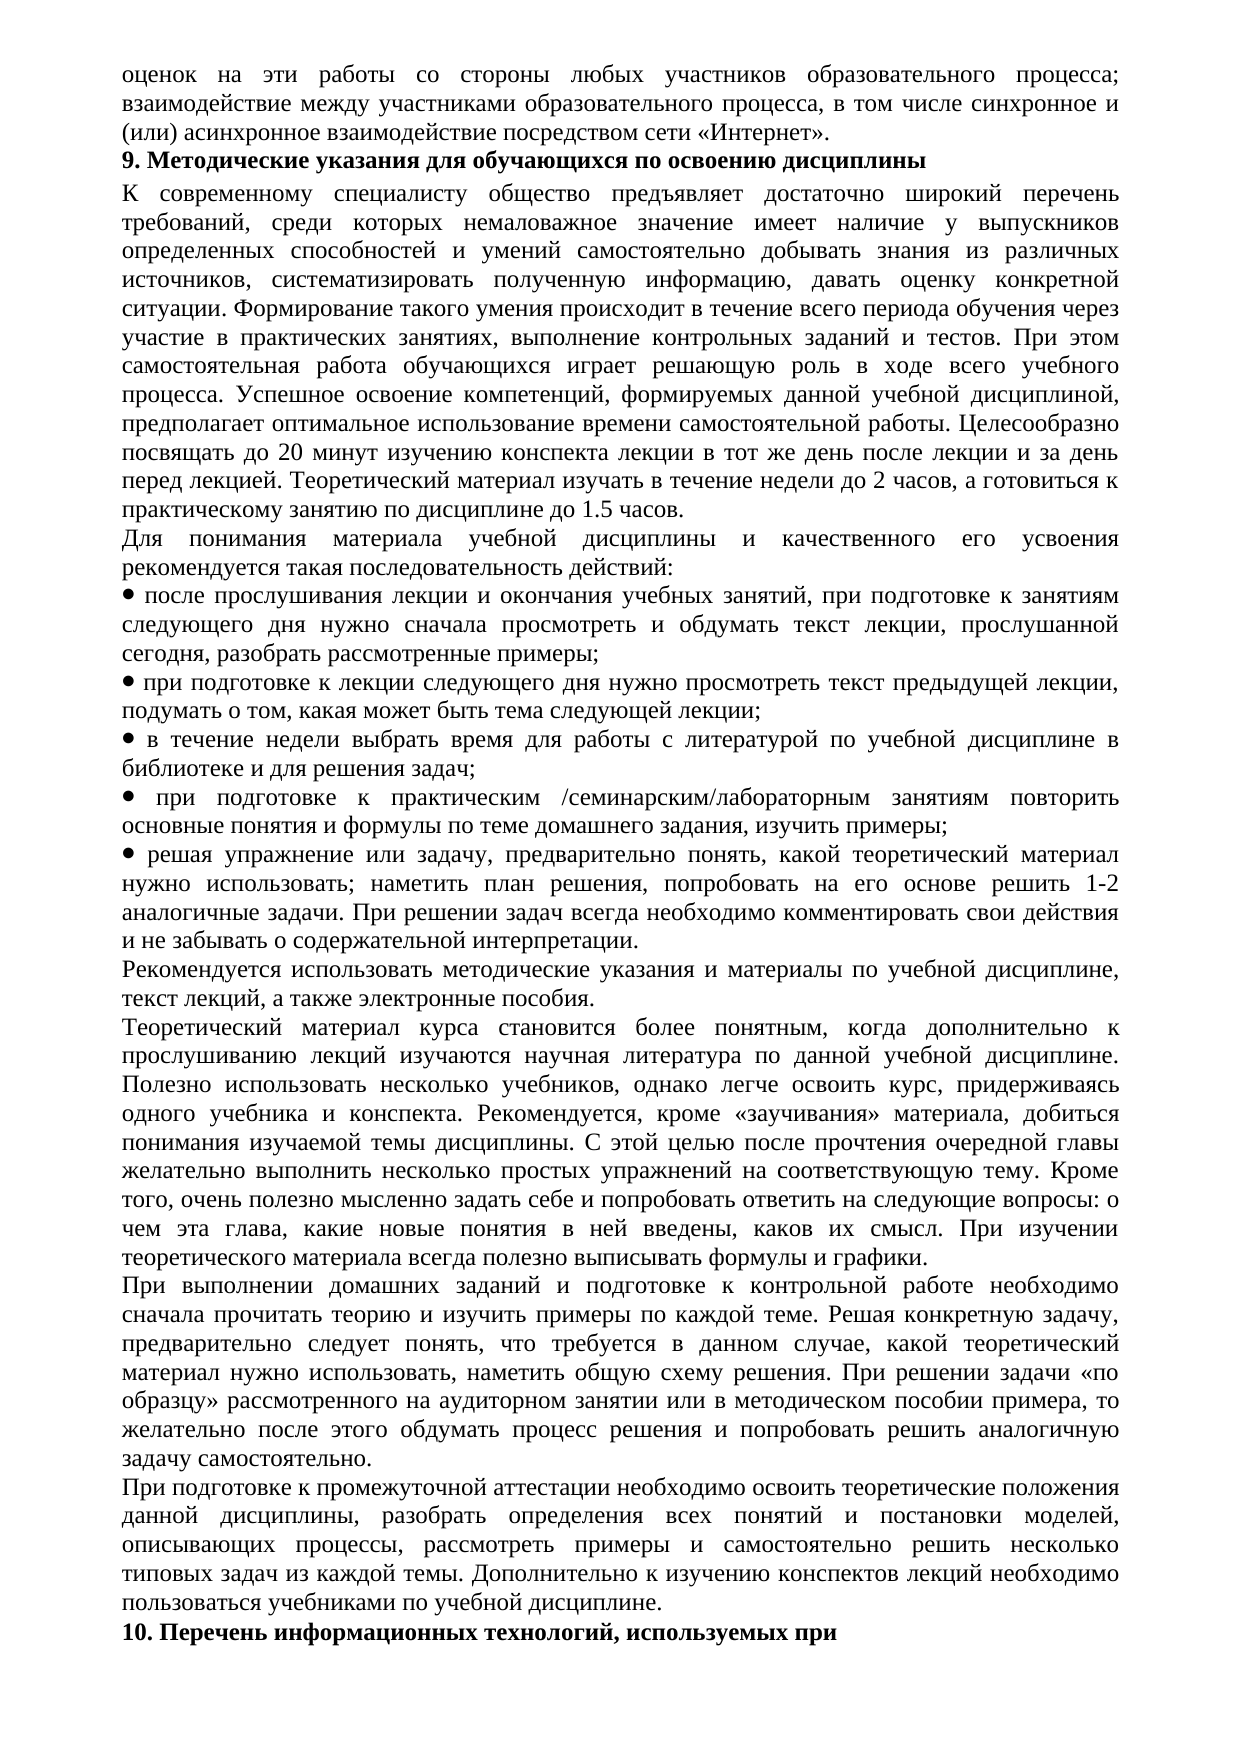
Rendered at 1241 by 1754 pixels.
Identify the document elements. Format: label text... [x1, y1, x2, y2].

table_cell К современному специалисту общество предъявляет достаточно широкий перечень требований, среди которых немаловажное значение имеет наличие у выпускников определенных способностей и умений самостоятельно добывать знания из различных источников, систематизировать полученную информацию, давать оценку конкретной ситуации. Формирование такого умения происходит в течение всего периода обучения через участие в практических занятиях, выполнение контрольных заданий и тестов. При этом самостоятельная работа обучающихся играет решающую роль в ходе всего учебного процесса. Успешное освоение компетенций, формируемых данной учебной дисциплиной, предполагает оптимальное использование времени самостоятельной работы. Целесообразно посвящать до 20 минут изучению конспекта лекции в тот же день после лекции и за день перед лекцией. Теоретический материал изучать в течение недели до 2 часов, а готовиться к практическому занятию по дисциплине до 1.5 часов. Для понимания материала учебной дисциплины и качественного его усвоения рекомендуется такая последовательность действий: ⦁ после прослушивания лекции и окончания учебных занятий, при подготовке к занятиям следующего дня нужно сначала просмотреть и обдумать текст лекции, прослушанной сегодня, разобрать рассмотренные примеры; ⦁ при подготовке к лекции следующего дня нужно просмотреть текст предыдущей лекции, подумать о том, какая может быть тема следующей лекции; ⦁ в течение недели выбрать время для работы с литературой по учебной дисциплине в библиотеке и для решения задач; ⦁ при подготовке к практическим /семинарским/лабораторным занятиям повторить основные понятия и формулы по теме домашнего задания, изучить примеры; ⦁ решая упражнение или задачу, предварительно понять, какой теоретический материал нужно использовать; наметить план решения, попробовать на его основе решить 1-2 аналогичные задачи. При решении задач всегда необходимо комментировать свои действия и не забывать о содержательной интерпретации. Рекомендуется использовать методические указания и материалы по учебной дисциплине, текст лекций, а также электронные пособия. Теоретический материал курса становится более понятным, когда дополнительно к прослушиванию лекций изучаются научная литература по данной учебной дисциплине. Полезно использовать несколько учебников, однако легче освоить курс, придерживаясь одного учебника и конспекта. Рекомендуется, кроме «заучивания» материала, добиться понимания изучаемой темы дисциплины. С этой целью после прочтения очередной главы желательно выполнить несколько простых упражнений на соответствующую тему. Кроме того, очень полезно мысленно задать себе и попробовать ответить на следующие вопросы: о чем эта глава, какие новые понятия в ней введены, каков их смысл. При изучении теоретического материала всегда полезно выписывать формулы и графики. При выполнении домашних заданий и подготовке к контрольной работе необходимо сначала прочитать теорию и изучить примеры по каждой теме. Решая конкретную задачу, предварительно следует понять, что требуется в данном случае, какой теоретический материал нужно использовать, наметить общую схему решения. При решении задачи «по образцу» рассмотренного на аудиторном занятии или в методическом пособии примера, то желательно после этого обдумать процесс решения и попробовать решить аналогичную задачу самостоятельно. При подготовке к промежуточной аттестации необходимо освоить теоретические положения данной дисциплины, разобрать определения всех понятий и постановки моделей, описывающих процессы, рассмотреть примеры и самостоятельно решить несколько типовых задач из каждой темы. Дополнительно к изучению конспектов лекций необходимо пользоваться учебниками по учебной дисциплине. [118, 178, 1124, 1617]
table_cell 9. Методические указания для обучающихся по освоению дисциплины [118, 145, 1124, 178]
table_cell 10. Перечень информационных технологий, используемых при [118, 1617, 1124, 1662]
table_header оценок на эти работы со стороны любых участников образовательного процесса; взаимодействие между участниками образовательного процесса, в том числе синхронное и (или) асинхронное взаимодействие посредством сети «Интернет». [118, 59, 1124, 145]
